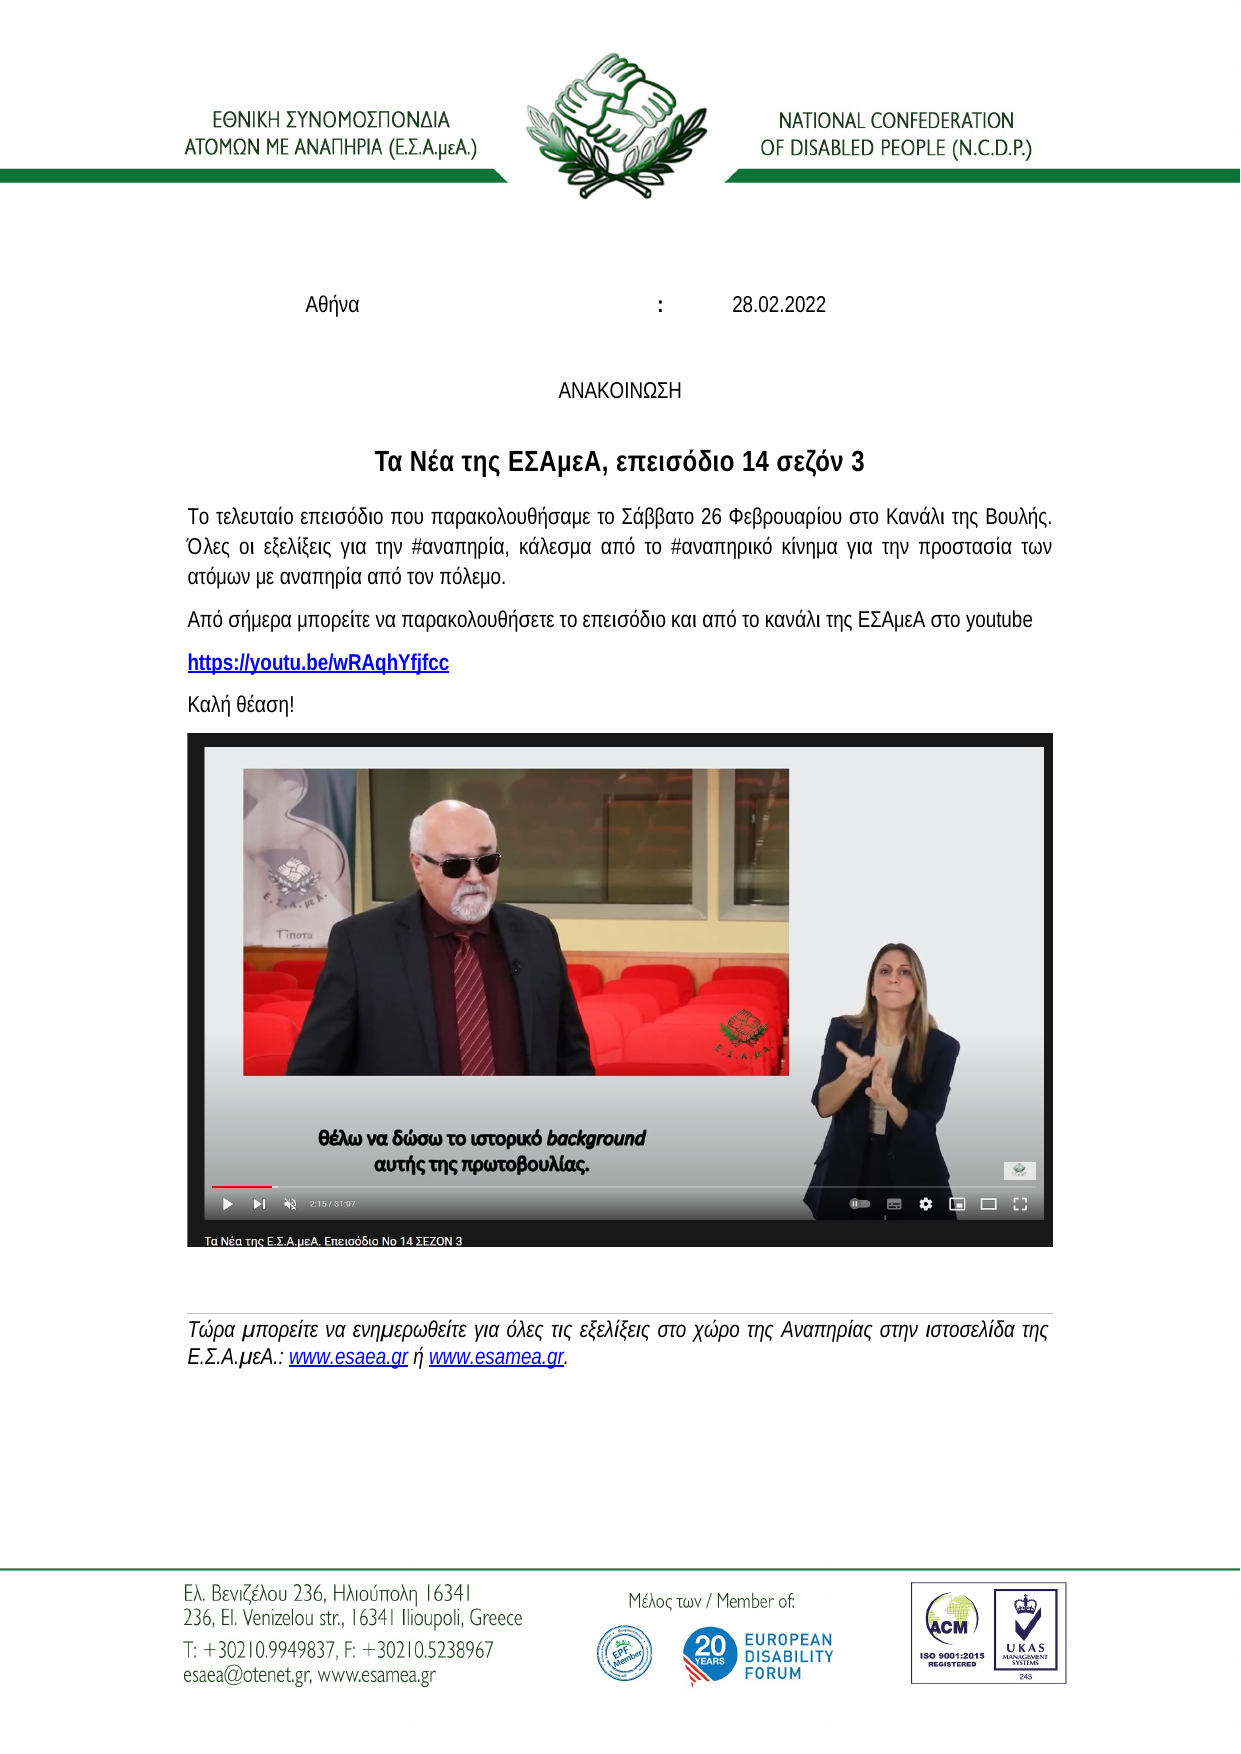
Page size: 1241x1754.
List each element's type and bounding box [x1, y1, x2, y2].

picture [0, 1556, 1240, 1738]
picture [187, 733, 1053, 1247]
picture [0, 0, 1240, 237]
